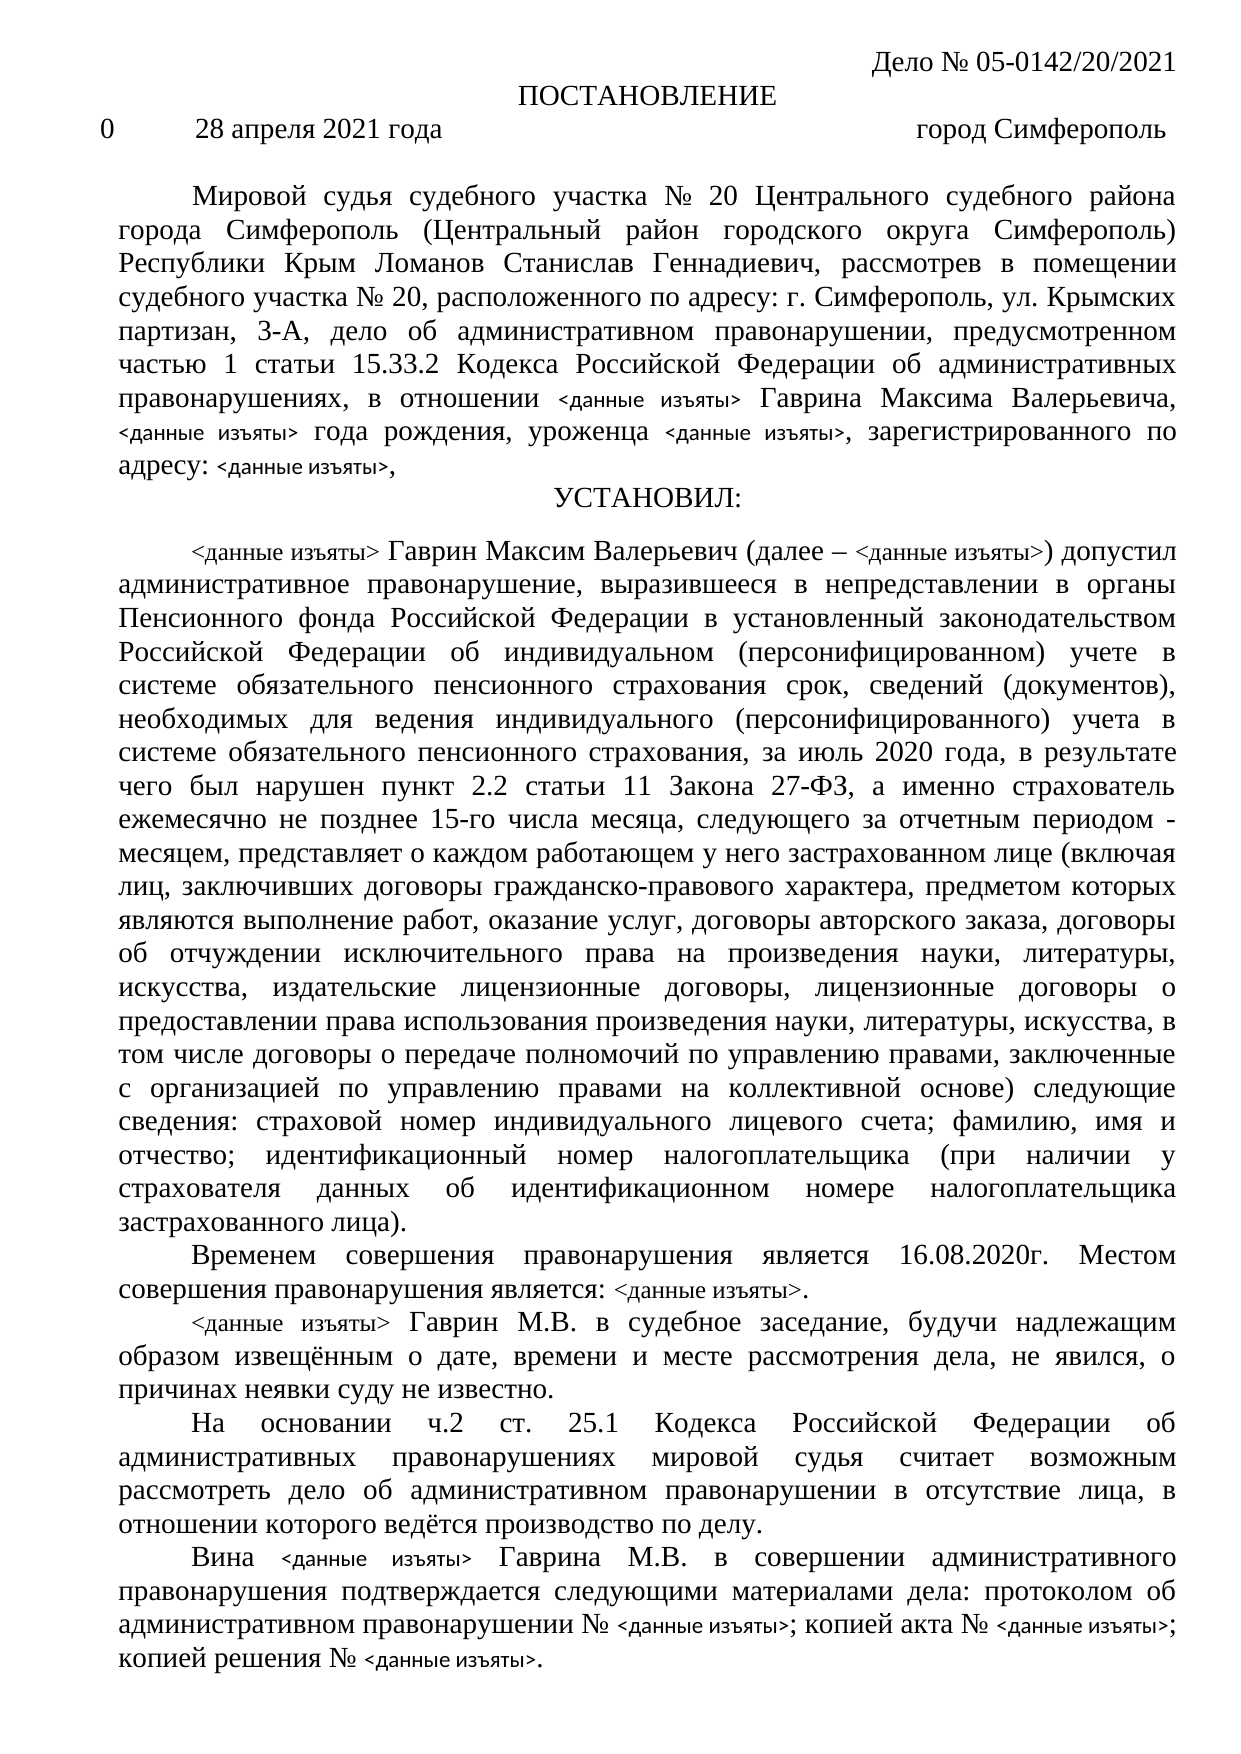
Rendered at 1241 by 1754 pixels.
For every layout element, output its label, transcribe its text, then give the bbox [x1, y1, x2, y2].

text <данные изъяты> Гаврин Максим Валерьевич (далее – <данные изъяты>) допустил административное правонарушение, выразившееся в непредставлении в органы Пенсионного фонда Российской Федерации в установленный законодательством Российской Федерации об индивидуальном (персонифицированном) учете в системе обязательного пенсионного страхования срок, сведений (документов), необходимых для ведения индивидуального (персонифицированного) учета в системе обязательного пенсионного страхования, за июль 2020 года, в результате чего был нарушен пункт 2.2 статьи 11 Закона 27-ФЗ, а именно страхователь ежемесячно не позднее 15-го числа месяца, следующего за отчетным периодом - месяцем, представляет о каждом работающем у него застрахованном лице (включая лиц, заключивших договоры гражданско-правового характера, предметом которых являются выполнение работ, оказание услуг, договоры авторского заказа, договоры об отчуждении исключительного права на произведения науки, литературы, искусства, издательские лицензионные договоры, лицензионные договоры о предоставлении права использования произведения науки, литературы, искусства, в том числе договоры о передаче полномочий по управлению правами, заключенные с организацией по управлению правами на коллективной основе) следующие сведения: страховой номер индивидуального лицевого счета; фамилию, имя и отчество; идентификационный номер налогоплательщика (при наличии у страхователя данных об идентификационном номере налогоплательщика застрахованного лица). [118, 533, 1177, 1237]
table_header 0 28 апреля 2021 года [178, 111, 639, 178]
text На основании ч.2 ст. 25.1 Кодекса Российской Федерации об административных правонарушениях мировой судья считает возможным рассмотреть дело об административном правонарушении в отсутствие лица, в отношении которого ведётся производство по делу. [118, 1405, 1177, 1539]
text УСТАНОВИЛ: [118, 480, 1177, 514]
text Временем совершения правонарушения является 16.08.2020г. Местом совершения правонарушения является: <данные изъяты>. [118, 1237, 1177, 1304]
text Мировой судья судебного участка № 20 Центрального судебного района города Симферополь (Центральный район городского округа Симферополь) Республики Крым Ломанов Станислав Геннадиевич, рассмотрев в помещении судебного участка № 20, расположенного по адресу: г. Симферополь, ул. Крымских партизан, 3-А, дело об административном правонарушении, предусмотренном частью 1 статьи 15.33.2 Кодекса Российской Федерации об административных правонарушениях, в отношении <данные изъяты> Гаврина Максима Валерьевича, <данные изъяты> года рождения, уроженца <данные изъяты>, зарегистрированного по адресу: <данные изъяты>, [118, 178, 1177, 480]
text Вина <данные изъяты> Гаврина М.В. в совершении административного правонарушения подтверждается следующими материалами дела: протоколом об административном правонарушении № <данные изъяты>; копией акта № <данные изъяты>; копией решения № <данные изъяты>. [118, 1539, 1177, 1673]
text <данные изъяты> Гаврин М.В. в судебное заседание, будучи надлежащим образом извещённым о дате, времени и месте рассмотрения дела, не явился, о причинах неявки суду не известно. [118, 1304, 1177, 1405]
text ПОСТАНОВЛЕНИЕ [118, 78, 1177, 111]
table_header город Симферополь [639, 111, 1178, 178]
text Дело № 05-0142/20/2021 [118, 44, 1177, 78]
